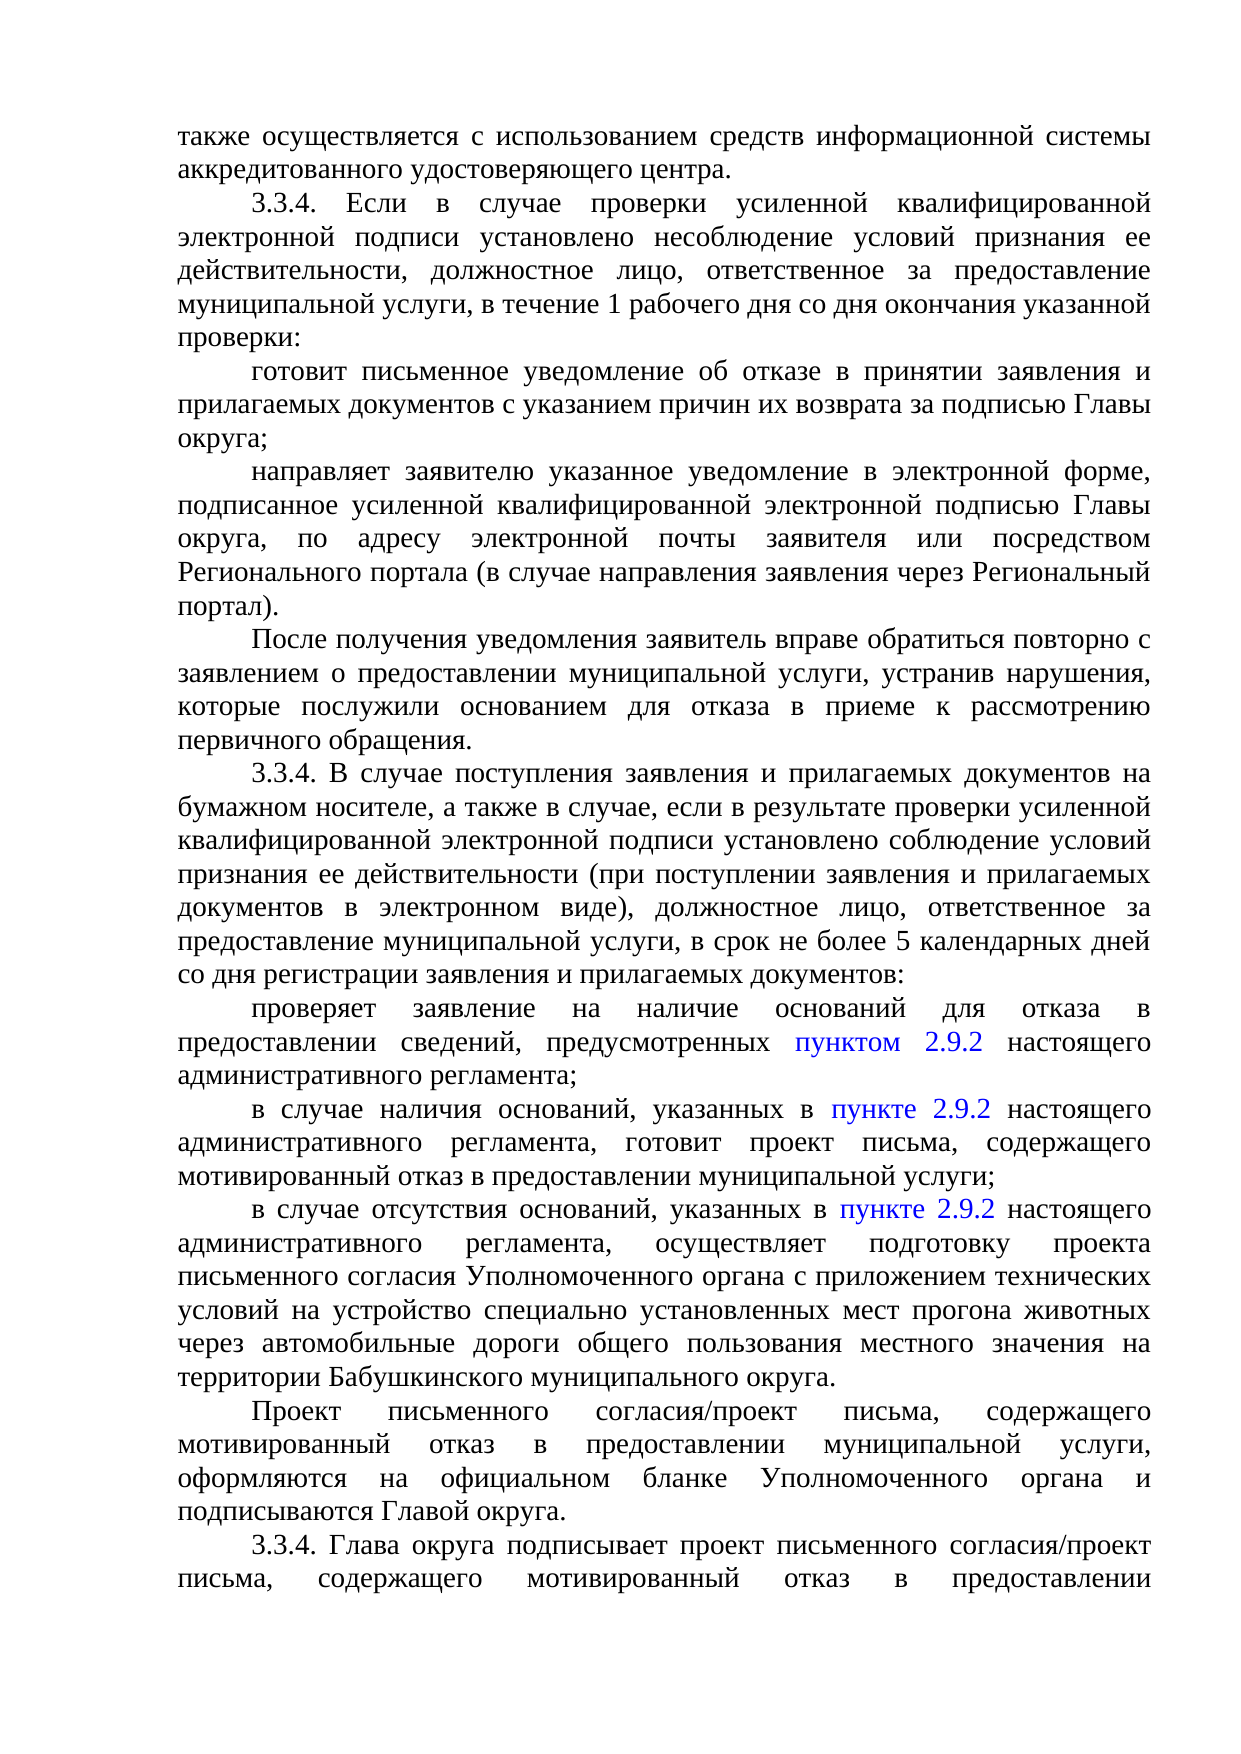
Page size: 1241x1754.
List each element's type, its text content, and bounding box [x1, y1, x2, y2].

text в случае наличия оснований, указанных в пункте 2.9.2 настоящего административного регламента, готовит проект письма, содержащего мотивированный отказ в предоставлении муниципальной услуги; [177, 1091, 1152, 1191]
text проверяет заявление на наличие оснований для отказа в предоставлении сведений, предусмотренных пунктом 2.9.2 настоящего административного регламента; [177, 990, 1152, 1091]
text готовит письменное уведомление об отказе в принятии заявления и прилагаемых документов с указанием причин их возврата за подписью Главы округа; [177, 353, 1152, 453]
text После получения уведомления заявитель вправе обратиться повторно с заявлением о предоставлении муниципальной услуги, устранив нарушения, которые послужили основанием для отказа в приеме к рассмотрению первичного обращения. [177, 621, 1152, 755]
text Проект письменного согласия/проект письма, содержащего мотивированный отказ в предоставлении муниципальной услуги, оформляются на официальном бланке Уполномоченного органа и подписываются Главой округа. [177, 1393, 1152, 1527]
text направляет заявителю указанное уведомление в электронной форме, подписанное усиленной квалифицированной электронной подписью Главы округа, по адресу электронной почты заявителя или посредством Регионального портала (в случае направления заявления через Региональный портал). [177, 453, 1152, 621]
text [177, 118, 1152, 185]
text 3.3.4. В случае поступления заявления и прилагаемых документов на бумажном носителе, а также в случае, если в результате проверки усиленной квалифицированной электронной подписи установлено соблюдение условий признания ее действительности (при поступлении заявления и прилагаемых документов в электронном виде), должностное лицо, ответственное за предоставление муниципальной услуги, в срок не более 5 календарных дней со дня регистрации заявления и прилагаемых документов: [177, 755, 1152, 990]
text в случае отсутствия оснований, указанных в пункте 2.9.2 настоящего административного регламента, осуществляет подготовку проекта письменного согласия Уполномоченного органа с приложением технических условий на устройство специально установленных мест прогона животных через автомобильные дороги общего пользования местного значения на территории Бабушкинского муниципального округа. [177, 1191, 1152, 1393]
text 3.3.4. Если в случае проверки усиленной квалифицированной электронной подписи установлено несоблюдение условий признания ее действительности, должностное лицо, ответственное за предоставление муниципальной услуги, в течение 1 рабочего дня со дня окончания указанной проверки: [177, 185, 1152, 353]
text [177, 1527, 1152, 1594]
